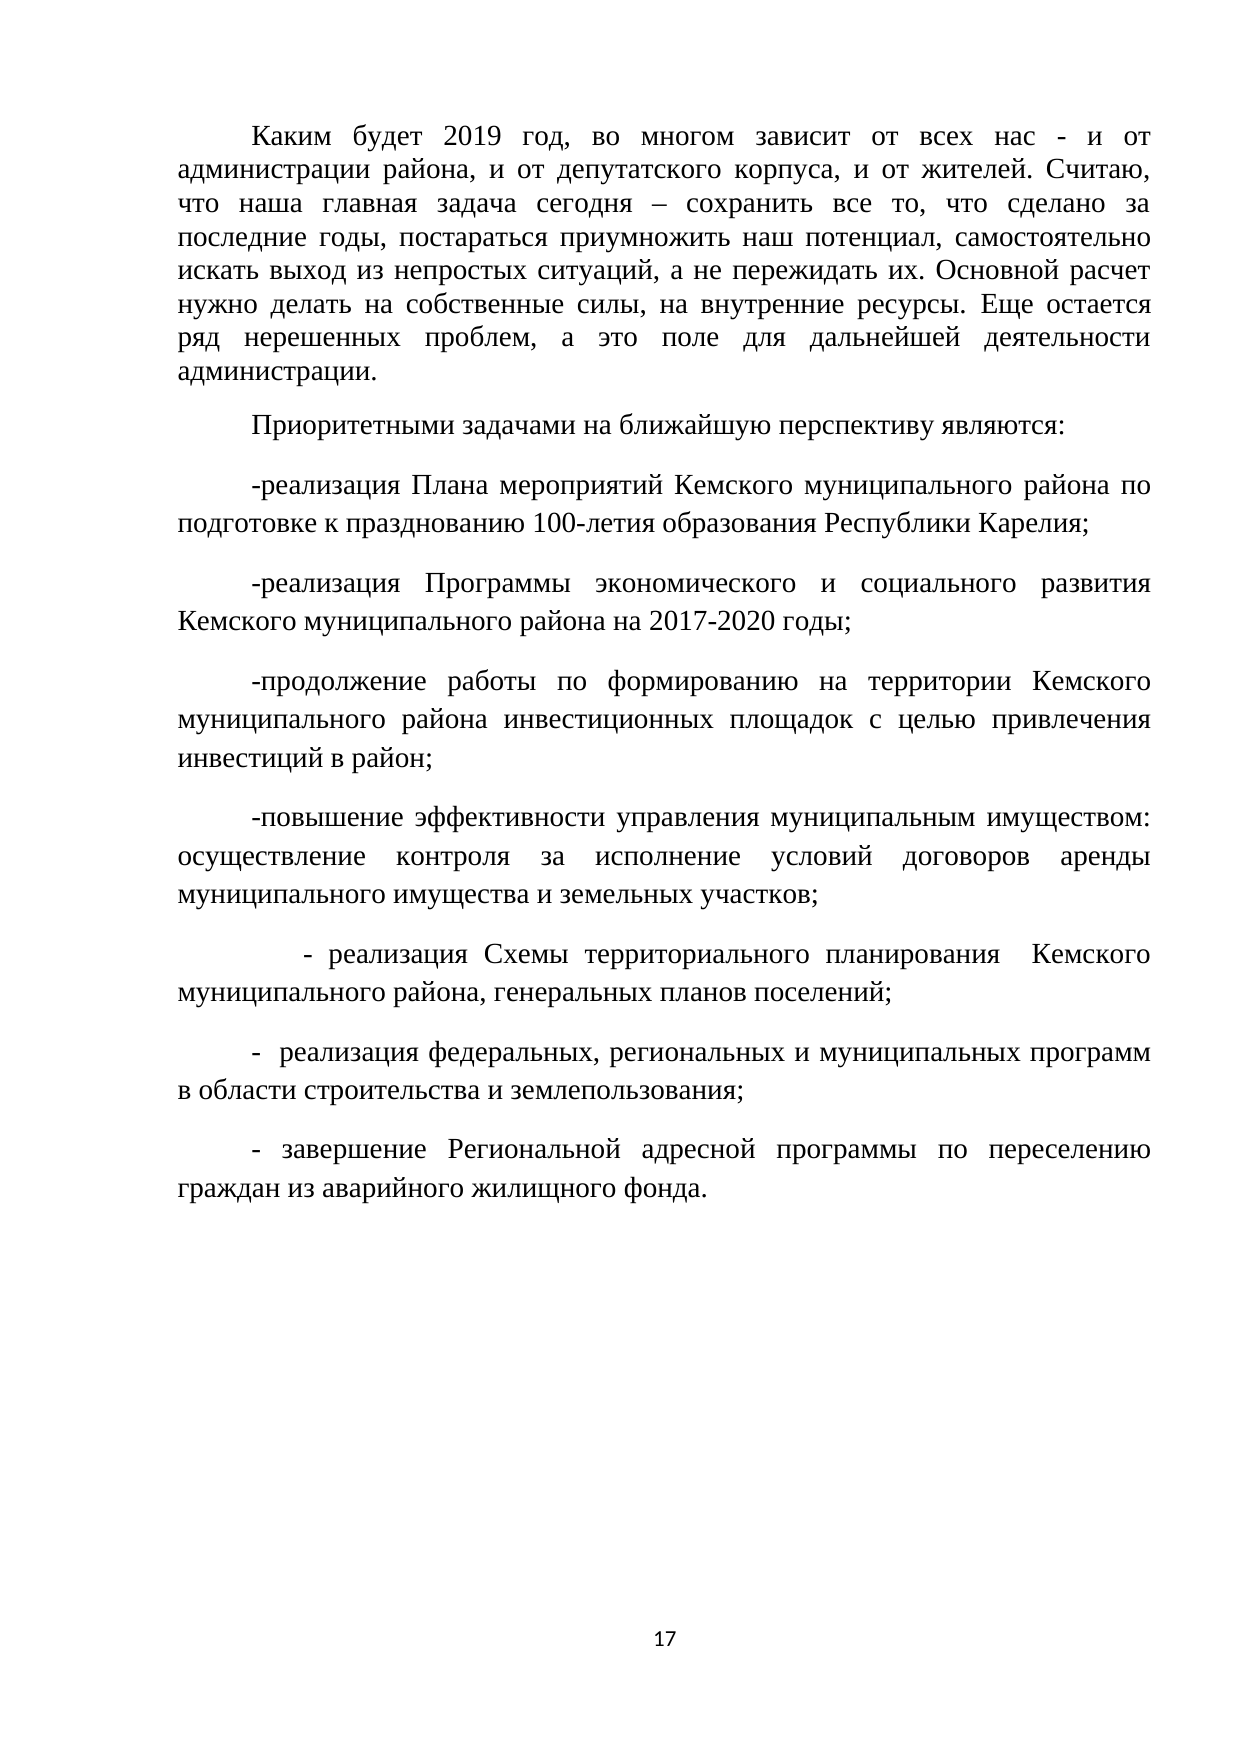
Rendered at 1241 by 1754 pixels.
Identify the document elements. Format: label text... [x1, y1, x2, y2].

text -реализация Плана мероприятий Кемского муниципального района по подготовке к празднованию 100-летия образования Республики Карелия; [177, 467, 1152, 539]
text - реализация Схемы территориального планирования Кемского муниципального района, генеральных планов поселений; [177, 936, 1152, 1008]
text -повышение эффективности управления муниципальным имуществом: осуществление контроля за исполнение условий договоров аренды муниципального имущества и земельных участков; [177, 799, 1152, 910]
text -реализация Программы экономического и социального развития Кемского муниципального района на 2017-2020 годы; [177, 565, 1152, 637]
text Каким будет 2019 год, во многом зависит от всех нас - и от администрации района, и от депутатского корпуса, и от жителей. Считаю, что наша главная задача сегодня – сохранить все то, что сделано за последние годы, постараться приумножить наш потенциал, самостоятельно искать выход из непростых ситуаций, а не пережидать их. Основной расчет нужно делать на собственные силы, на внутренние ресурсы. Еще остается ряд нерешенных проблем, а это поле для дальнейшей деятельности администрации. [177, 118, 1152, 386]
text - завершение Региональной адресной программы по переселению граждан из аварийного жилищного фонда. [177, 1132, 1152, 1204]
text - реализация федеральных, региональных и муниципальных программ в области строительства и землепользования; [177, 1034, 1152, 1106]
text Приоритетными задачами на ближайшую перспективу являются: [177, 407, 1152, 441]
text -продолжение работы по формированию на территории Кемского муниципального района инвестиционных площадок с целью привлечения инвестиций в район; [177, 663, 1152, 773]
